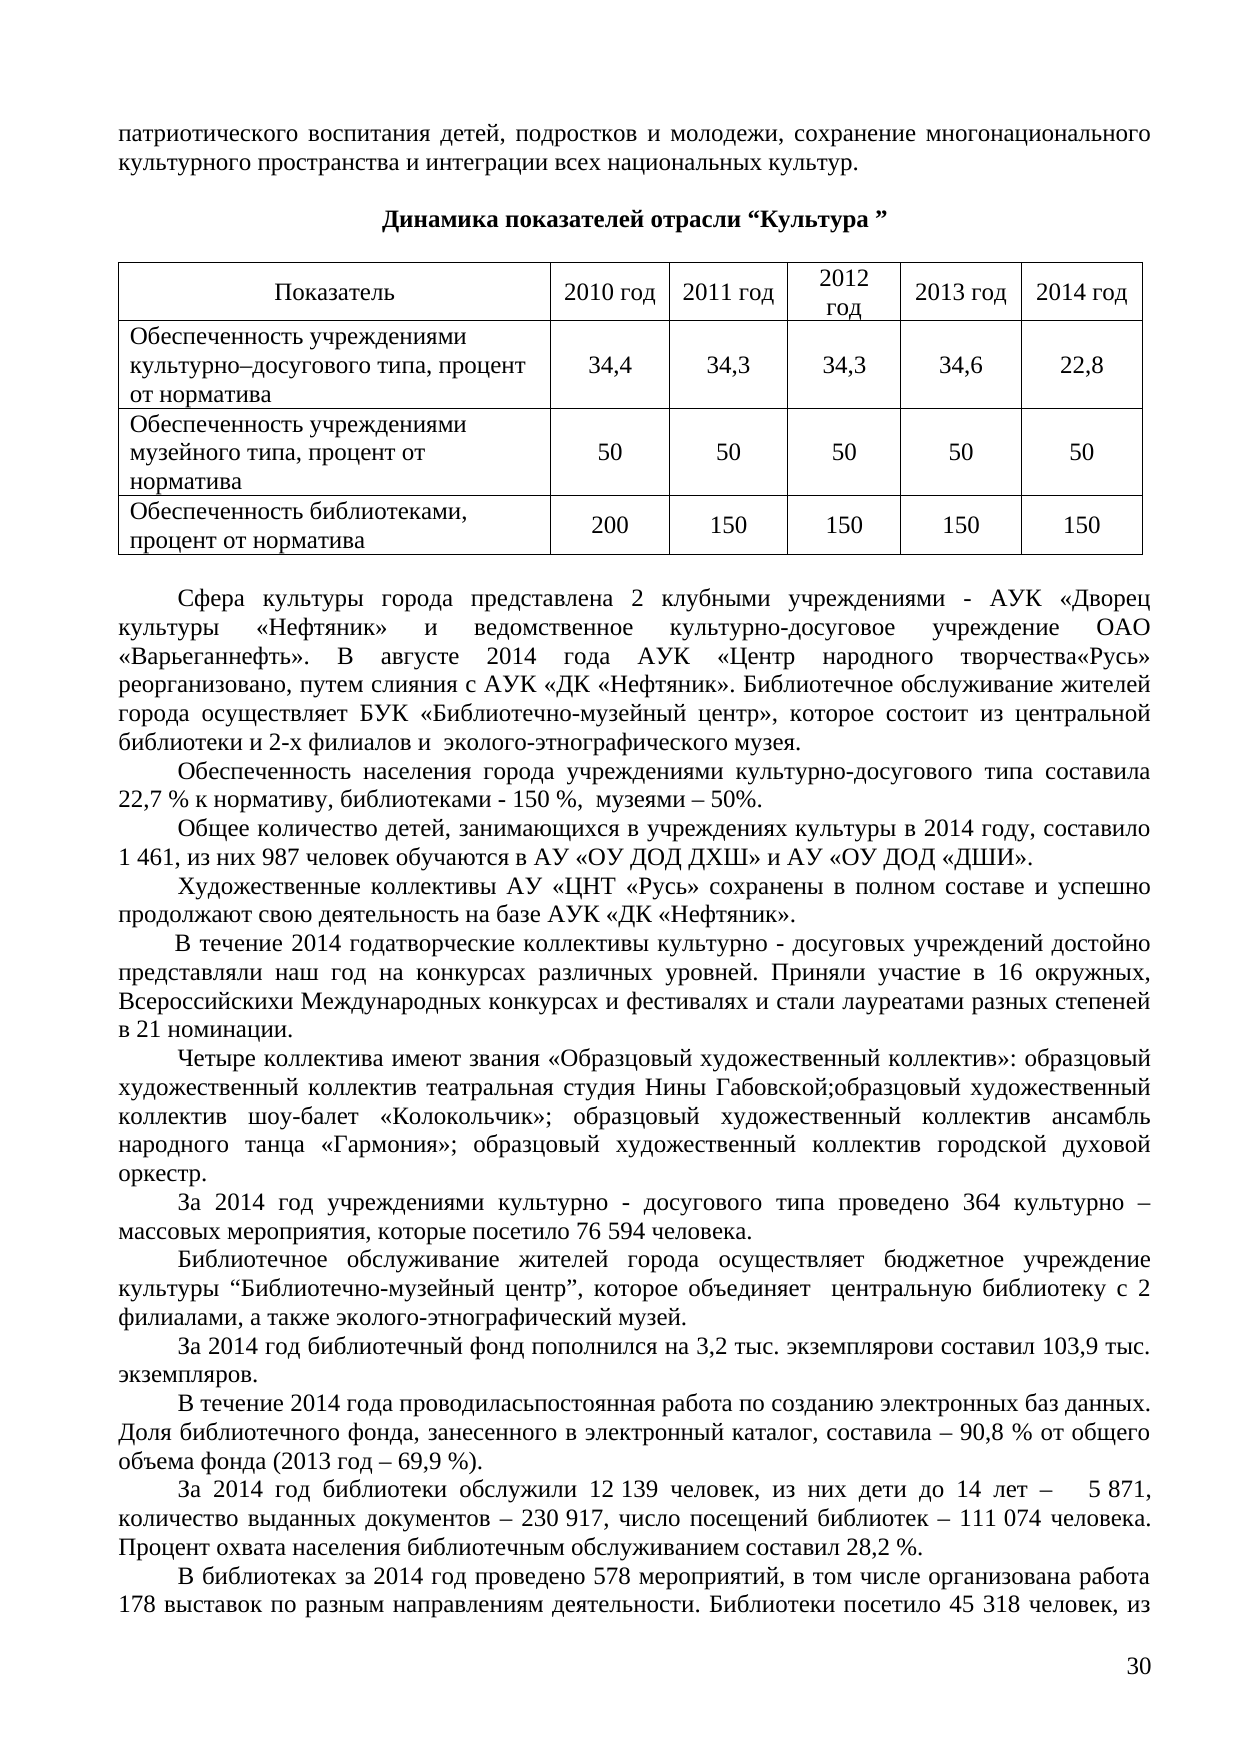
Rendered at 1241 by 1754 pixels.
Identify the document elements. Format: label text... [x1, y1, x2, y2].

table_cell 34,4 [551, 321, 669, 408]
table_cell 50 [901, 409, 1021, 495]
table_header 2014 год [1022, 263, 1142, 320]
table_header 2011 год [670, 263, 787, 320]
table_cell 50 [788, 409, 900, 495]
table_cell 22,8 [1022, 321, 1142, 408]
table_cell 34,3 [670, 321, 787, 408]
text Обеспеченность населения города учреждениями культурно-досугового типа составила 22,7 % к нормативу, библиотеками - 150 %, музеями – 50%. [118, 756, 1152, 813]
table_cell 150 [1022, 496, 1142, 553]
text За 2014 год библиотеки обслужили 12 139 человек, из них дети до 14 лет – 5 871, количество выданных документов – 230 917, число посещений библиотек – 111 074 человека. Процент охвата населения библиотечным обслуживанием составил 28,2 %. [118, 1474, 1152, 1561]
text За 2014 год библиотечный фонд пополнился на 3,2 тыс. экземплярови составил 103,9 тыс. экземпляров. [118, 1331, 1152, 1388]
table_cell 200 [551, 496, 669, 553]
table_header 2012 год [788, 263, 900, 320]
text За 2014 год учреждениями культурно - досугового типа проведено 364 культурно – массовых мероприятия, которые посетило 76 594 человека. [118, 1187, 1152, 1244]
table_cell 150 [670, 496, 787, 553]
table_header 2010 год [551, 263, 669, 320]
text Динамика показателей отрасли “Культура ” [118, 204, 1152, 233]
text Художественные коллективы АУ «ЦНТ «Русь» сохранены в полном составе и успешно продолжают свою деятельность на базе АУК «ДК «Нефтяник». [118, 871, 1152, 928]
table_cell 150 [901, 496, 1021, 553]
table_header 2013 год [901, 263, 1021, 320]
table_cell 50 [551, 409, 669, 495]
table_cell Обеспеченность учреждениями культурно–досугового типа, процент от норматива [119, 321, 550, 408]
text В течение 2014 года проводиласьпостоянная работа по созданию электронных баз данных. Доля библиотечного фонда, занесенного в электронный каталог, составила – 90,8 % от общего объема фонда (2013 год – 69,9 %). [118, 1388, 1152, 1474]
table_cell 50 [670, 409, 787, 495]
table_cell Обеспеченность библиотеками, процент от норматива [119, 496, 550, 553]
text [118, 118, 1152, 176]
table_cell 150 [788, 496, 900, 553]
table_cell 34,3 [788, 321, 900, 408]
table_cell 50 [1022, 409, 1142, 495]
text Общее количество детей, занимающихся в учреждениях культуры в 2014 году, составило 1 461, из них 987 человек обучаются в АУ «ОУ ДОД ДХШ» и АУ «ОУ ДОД «ДШИ». [118, 813, 1152, 871]
table_cell 34,6 [901, 321, 1021, 408]
table_cell Обеспеченность учреждениями музейного типа, процент от норматива [119, 409, 550, 495]
text Четыре коллектива имеют звания «Образцовый художественный коллектив»: образцовый художественный коллектив театральная студия Нины Габовской;образцовый художественный коллектив шоу-балет «Колокольчик»; образцовый художественный коллектив ансамбль народного танца «Гармония»; образцовый художественный коллектив городской духовой оркестр. [118, 1043, 1152, 1187]
table_header Показатель [119, 263, 550, 320]
text В течение 2014 годатворческие коллективы культурно - досуговых учреждений достойно представляли наш год на конкурсах различных уровней. Приняли участие в 16 окружных, Всероссийскихи Международных конкурсах и фестивалях и стали лауреатами разных степеней в 21 номинации. [118, 928, 1152, 1043]
text Сфера культуры города представлена 2 клубными учреждениями - АУК «Дворец культуры «Нефтяник» и ведомственное культурно-досуговое учреждение ОАО «Варьеганнефть». В августе 2014 года АУК «Центр народного творчества«Русь» реорганизовано, путем слияния с АУК «ДК «Нефтяник». Библиотечное обслуживание жителей города осуществляет БУК «Библиотечно-музейный центр», которое состоит из центральной библиотеки и 2-х филиалов и эколого-этнографического музея. [118, 583, 1152, 756]
text Библиотечное обслуживание жителей города осуществляет бюджетное учреждение культуры “Библиотечно-музейный центр”, которое объединяет центральную библиотеку с 2 филиалами, а также эколого-этнографический музей. [118, 1244, 1152, 1331]
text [118, 1561, 1152, 1618]
